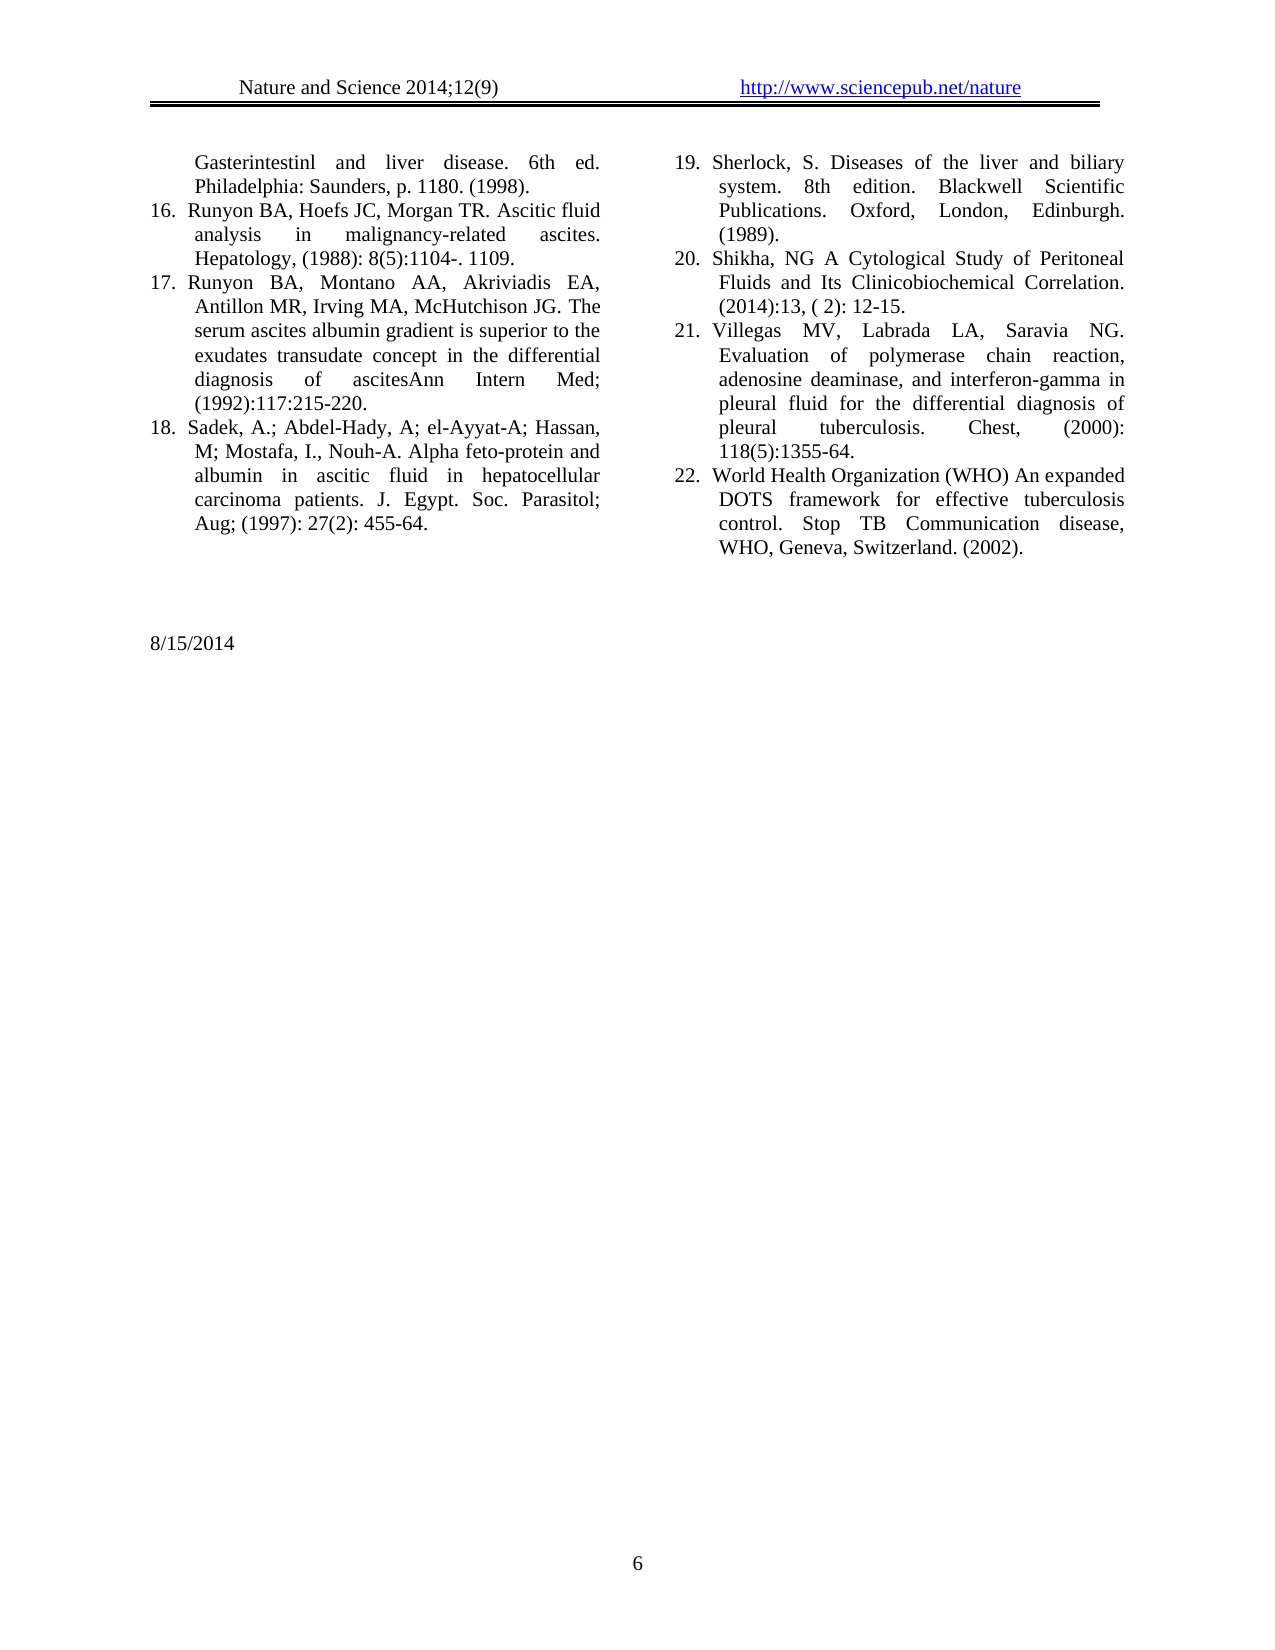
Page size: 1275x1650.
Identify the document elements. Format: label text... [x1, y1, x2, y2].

list Sherlock, S. Diseases of the liver and biliary system. 8th edition. Blackwell Scientific Publications. Oxford, London, Edinburgh. (1989). [674, 150, 1125, 246]
text 8/15/2014 [150, 631, 1125, 655]
list Sadek, A.; Abdel-Hady, A; el-Ayyat-A; Hassan, M; Mostafa, I., Nouh-A. Alpha feto-protein and albumin in ascitic fluid in hepatocellular carcinoma patients. J. Egypt. Soc. Parasitol; Aug; (1997): 27(2): 455-64. [150, 415, 601, 535]
list Runyon BA, Montano AA, Akriviadis EA, Antillon MR, Irving MA, McHutchison JG. The serum ascites albumin gradient is superior to the exudates transudate concept in the differential diagnosis of ascitesAnn Intern Med; (1992):117:215-220. [150, 270, 601, 415]
list Shikha, NG A Cytological Study of Peritoneal Fluids and Its Clinicobiochemical Correlation. (2014):13, ( 2): 12-15. [674, 246, 1125, 318]
list World Health Organization (WHO) An expanded DOTS framework for effective tuberculosis control. Stop TB Communication disease, WHO, Geneva, Switzerland. (2002). [674, 463, 1125, 559]
list Villegas MV, Labrada LA, Saravia NG. Evaluation of polymerase chain reaction, adenosine deaminase, and interferon-gamma in pleural fluid for the differential diagnosis of pleural tuberculosis. Chest, (2000): 118(5):1355-64. [674, 318, 1125, 463]
list Runyon BA, Hoefs JC, Morgan TR. Ascitic fluid analysis in malignancy-related ascites. Hepatology, (1988): 8(5):1104-. 1109. [150, 198, 601, 270]
